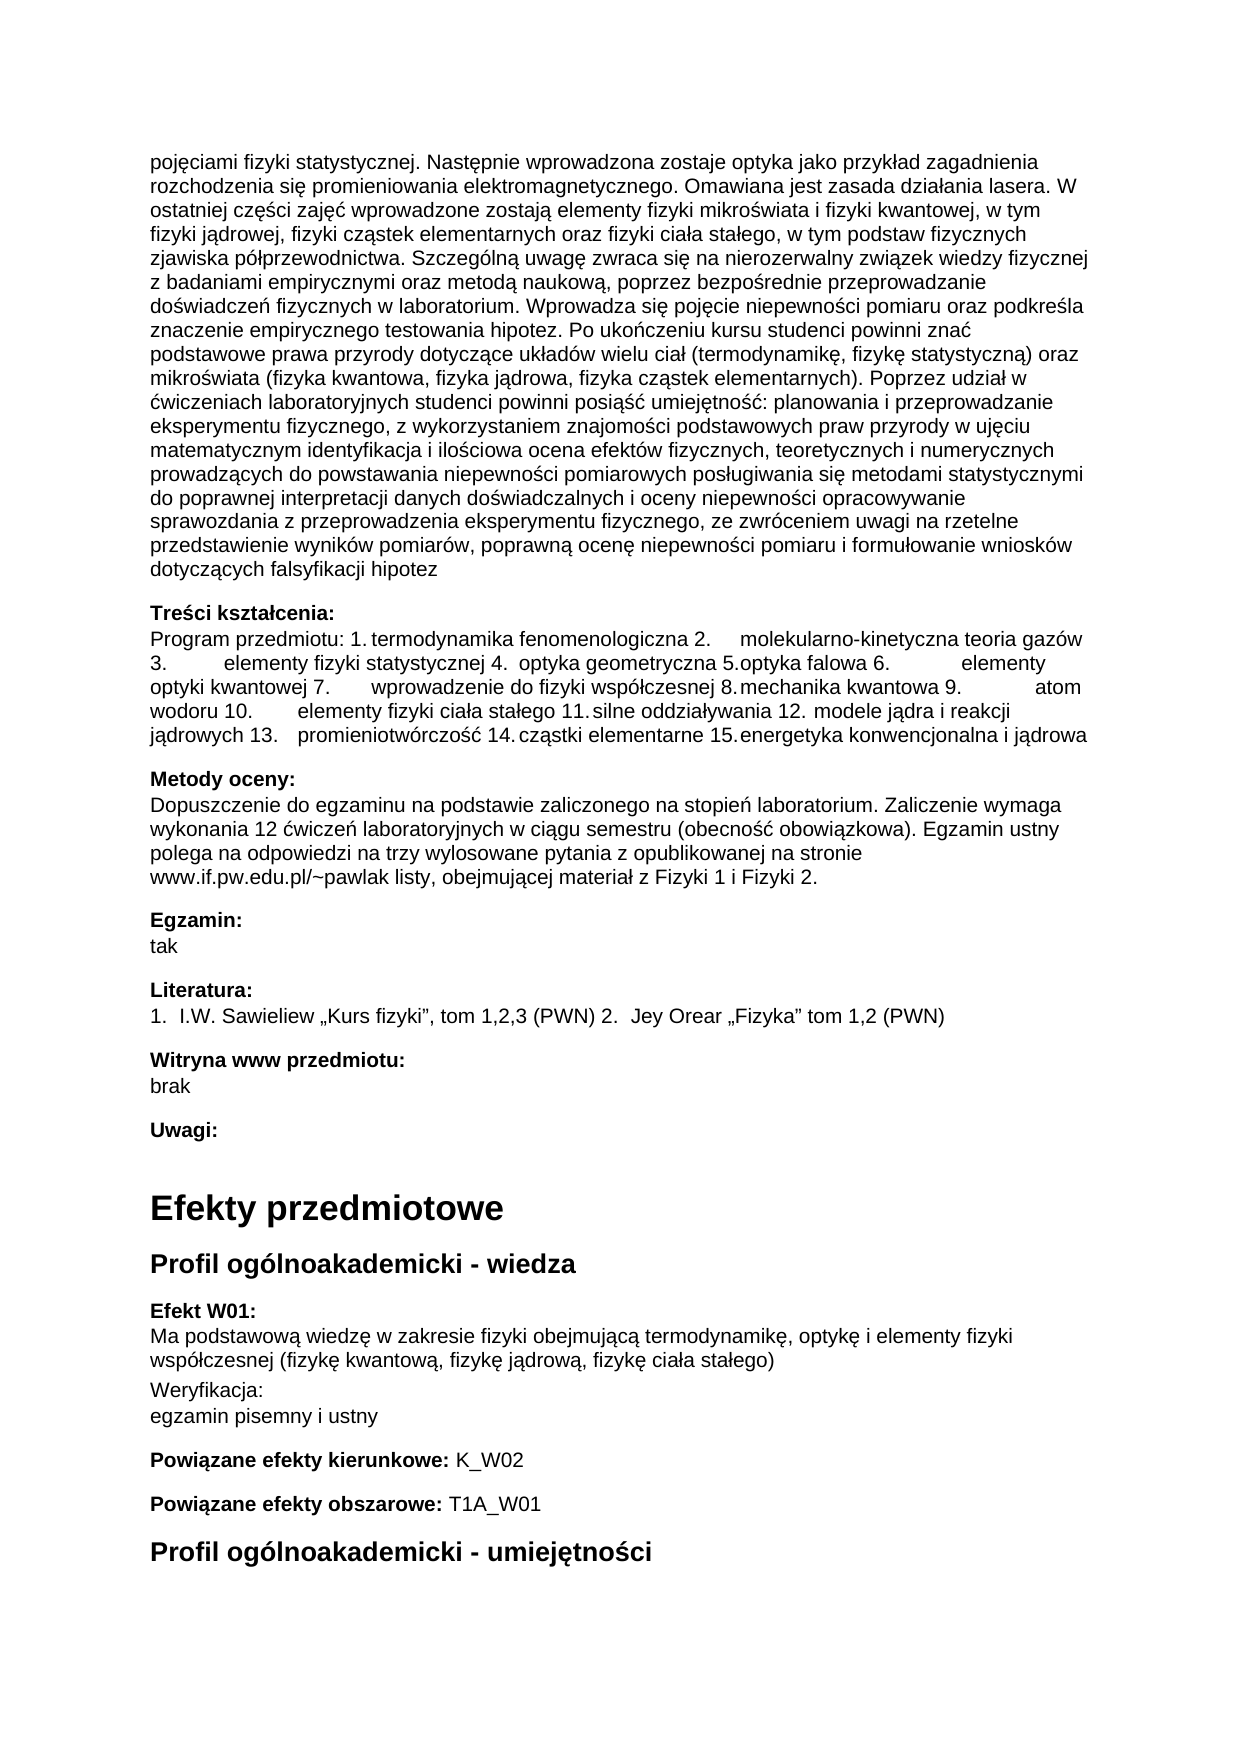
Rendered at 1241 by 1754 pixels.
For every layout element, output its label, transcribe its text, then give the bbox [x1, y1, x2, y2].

subtitle Profil ogólnoakademicki - wiedza [150, 1248, 1090, 1279]
text Literatura: [150, 978, 1090, 1002]
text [150, 150, 1090, 581]
text Treści kształcenia: [150, 601, 1090, 625]
text 1. I.W. Sawieliew „Kurs fizyki”, tom 1,2,3 (PWN) 2. Jey Orear „Fizyka” tom 1,2 (PWN) [150, 1004, 1090, 1028]
text Weryfikacja: [150, 1378, 1090, 1402]
subtitle Profil ogólnoakademicki - umiejętności [150, 1536, 1090, 1567]
text Ma podstawową wiedzę w zakresie fizyki obejmującą termodynamikę, optykę i elementy fizyki współczesnej (fizykę kwantową, fizykę jądrową, fizykę ciała stałego) [150, 1324, 1090, 1372]
text Witryna www przedmiotu: [150, 1048, 1090, 1072]
text Efekt W01: [150, 1299, 1090, 1323]
text Program przedmiotu: 1. termodynamika fenomenologiczna 2. molekularno-kinetyczna teoria gazów 3. elementy fizyki statystycznej 4. optyka geometryczna 5. optyka falowa 6. elementy optyki kwantowej 7. wprowadzenie do fizyki współczesnej 8. mechanika kwantowa 9. atom wodoru 10. elementy fizyki ciała stałego 11. silne oddziaływania 12. modele jądra i reakcji jądrowych 13. promieniotwórczość 14. cząstki elementarne 15. energetyka konwencjonalna i jądrowa [150, 627, 1090, 747]
text Egzamin: [150, 908, 1090, 932]
text tak [150, 934, 1090, 958]
text Powiązane efekty obszarowe: T1A_W01 [150, 1492, 1090, 1516]
text Uwagi: [150, 1118, 1090, 1142]
text brak [150, 1074, 1090, 1098]
subtitle Efekty przedmiotowe [150, 1187, 1090, 1228]
text Powiązane efekty kierunkowe: K_W02 [150, 1448, 1090, 1472]
text Dopuszczenie do egzaminu na podstawie zaliczonego na stopień laboratorium. Zaliczenie wymaga wykonania 12 ćwiczeń laboratoryjnych w ciągu semestru (obecność obowiązkowa). Egzamin ustny polega na odpowiedzi na trzy wylosowane pytania z opublikowanej na stronie www.if.pw.edu.pl/~pawlak listy, obejmującej materiał z Fizyki 1 i Fizyki 2. [150, 793, 1090, 888]
text egzamin pisemny i ustny [150, 1404, 1090, 1428]
text Metody oceny: [150, 767, 1090, 791]
